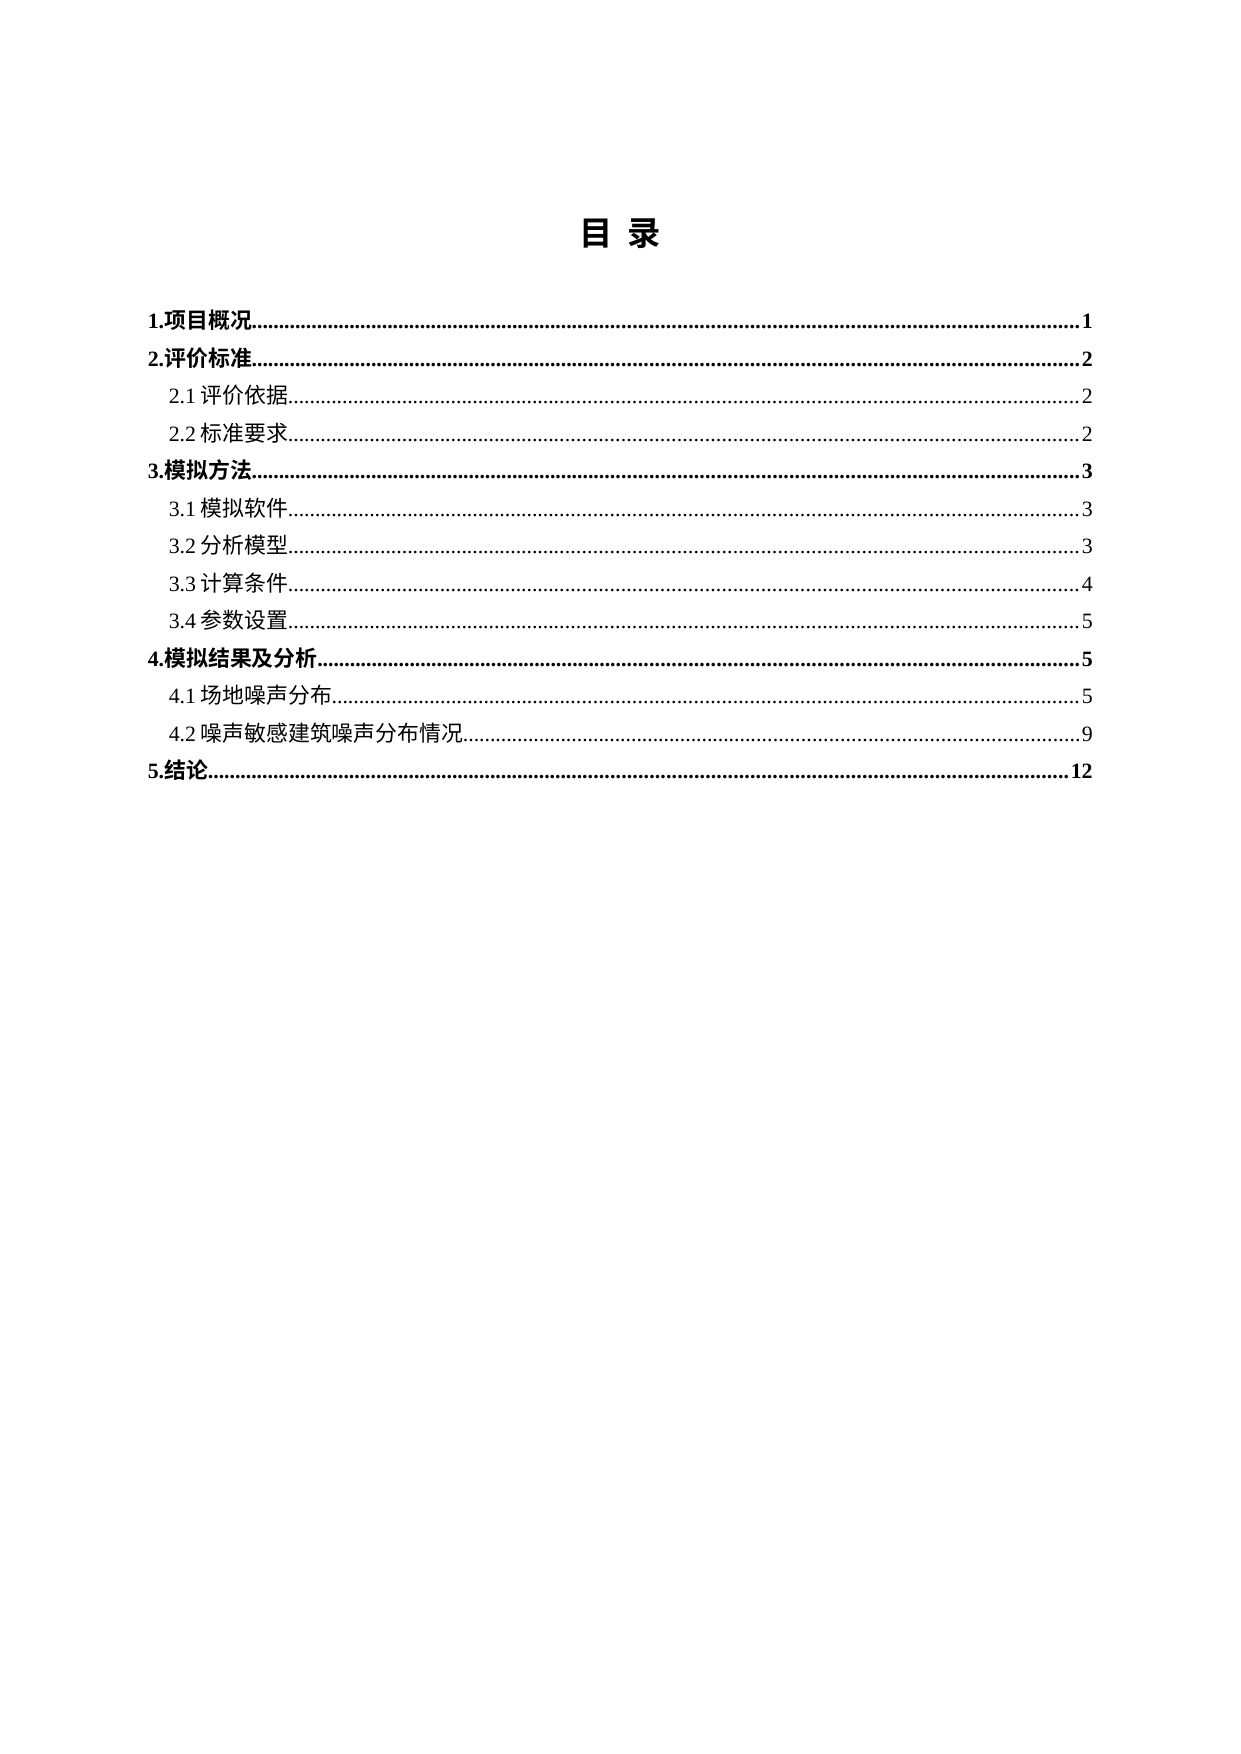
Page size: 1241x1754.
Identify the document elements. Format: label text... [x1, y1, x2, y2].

text 3.3计算条件 4 [168, 561, 1092, 599]
text 4.2噪声敏感建筑噪声分布情况 9 [168, 711, 1092, 749]
text 3.1模拟软件 3 [168, 486, 1092, 524]
text 2.1评价依据 2 [168, 374, 1092, 411]
text 3.模拟方法 3 [148, 449, 1092, 486]
text 3.4参数设置 5 [168, 599, 1092, 636]
text 3.2分析模型 3 [168, 524, 1092, 561]
text 1.项目概况 1 [148, 299, 1092, 336]
text 4.模拟结果及分析 5 [148, 636, 1092, 674]
text 2.2标准要求 2 [168, 411, 1092, 449]
text 5.结论 12 [148, 749, 1092, 786]
text 2.评价标准 2 [148, 336, 1092, 374]
text 目 录 [148, 162, 1092, 266]
text 4.1场地噪声分布 5 [168, 674, 1092, 711]
